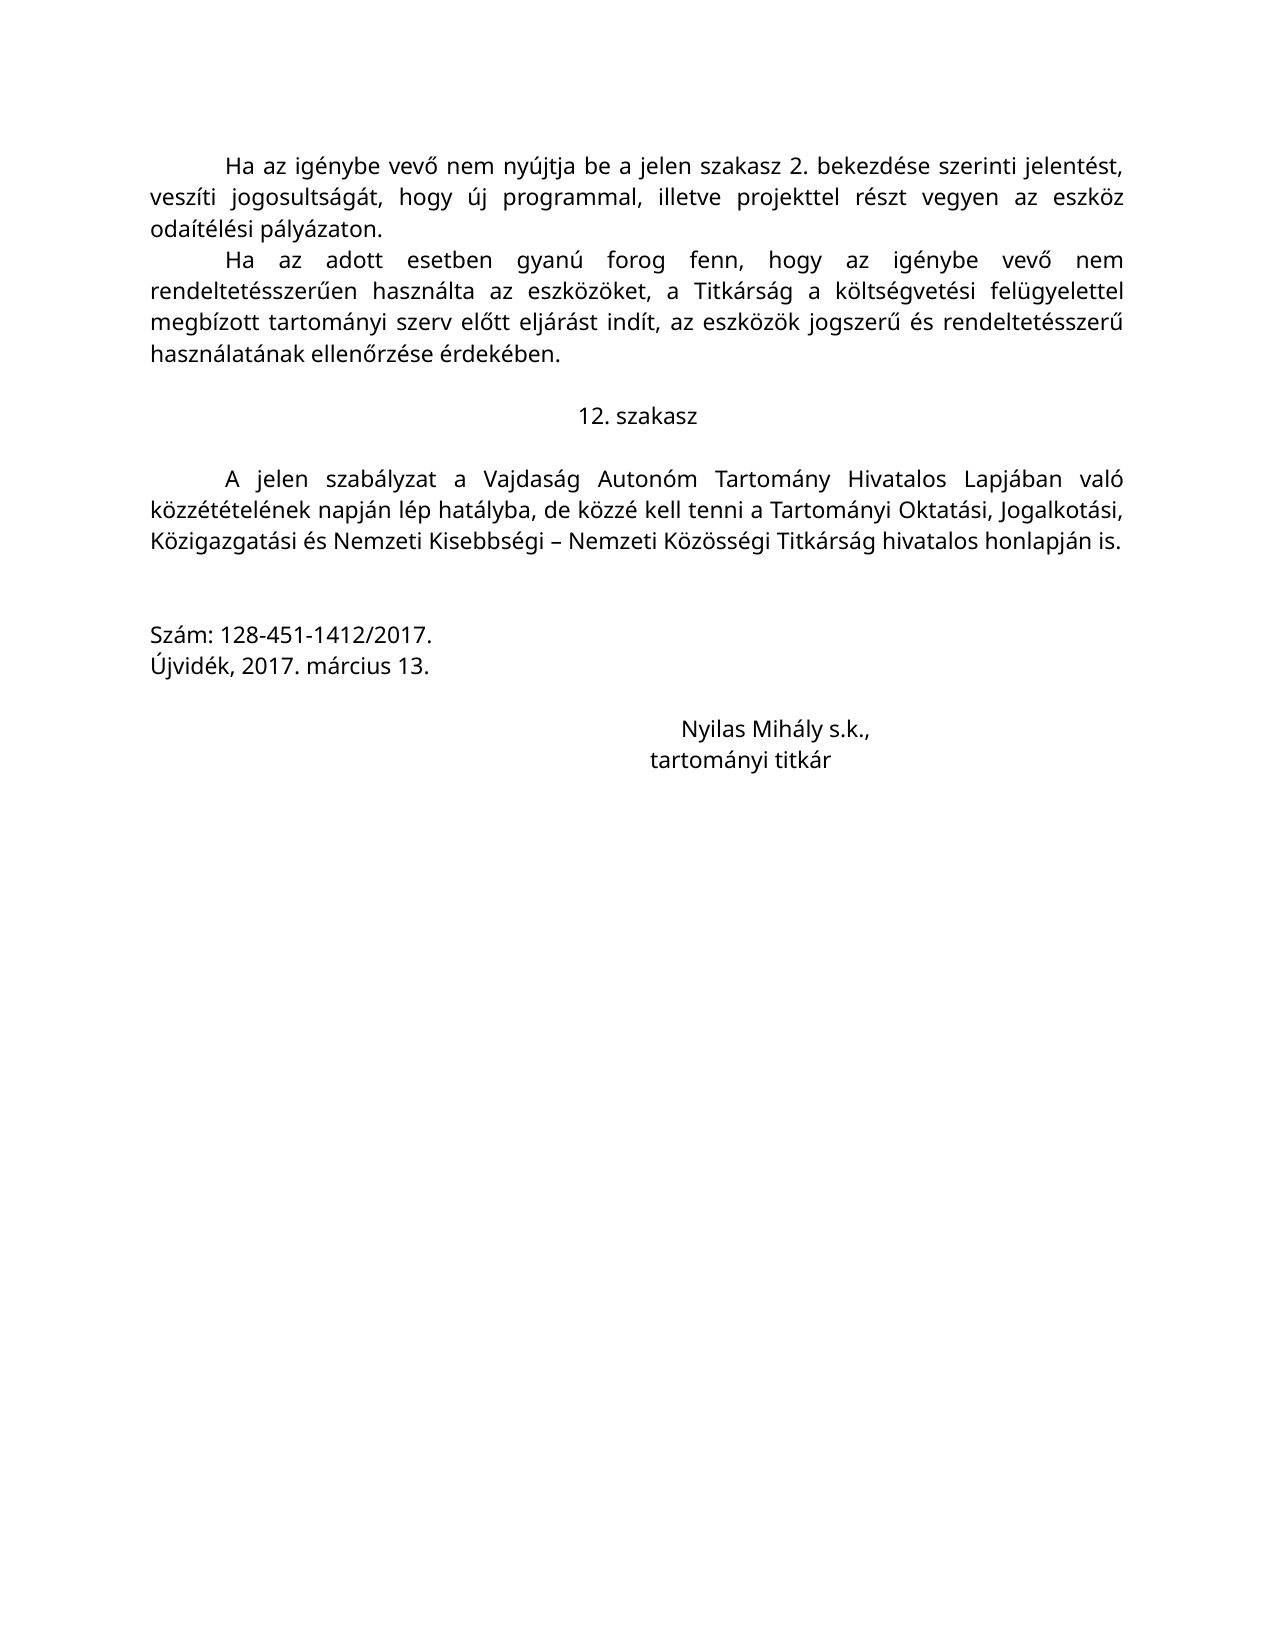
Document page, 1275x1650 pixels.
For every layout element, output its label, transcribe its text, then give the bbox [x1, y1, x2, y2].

text Ha az adott esetben gyanú forog fenn, hogy az igénybe vevő nem rendeltetésszerűen használta az eszközöket, a Titkárság a költségvetési felügyelettel megbízott tartományi szerv előtt eljárást indít, az eszközök jogszerű és rendeltetésszerű használatának ellenőrzése érdekében. [150, 244, 1125, 369]
text Nyilas Mihály s.k., [150, 712, 1125, 744]
text Ha az igénybe vevő nem nyújtja be a jelen szakasz 2. bekezdése szerinti jelentést, veszíti jogosultságát, hogy új programmal, illetve projekttel részt vegyen az eszköz odaítélési pályázaton. [150, 150, 1125, 244]
text 12. szakasz [150, 400, 1125, 431]
text tartományi titkár [150, 744, 1125, 775]
text A jelen szabályzat a Vajdaság Autonóm Tartomány Hivatalos Lapjában való közzétételének napján lép hatályba, de közzé kell tenni a Tartományi Oktatási, Jogalkotási, Közigazgatási és Nemzeti Kisebbségi – Nemzeti Közösségi Titkárság hivatalos honlapján is. [150, 462, 1125, 556]
text Újvidék, 2017. március 13. [150, 650, 1125, 681]
text Szám: 128-451-1412/2017. [150, 619, 1125, 650]
